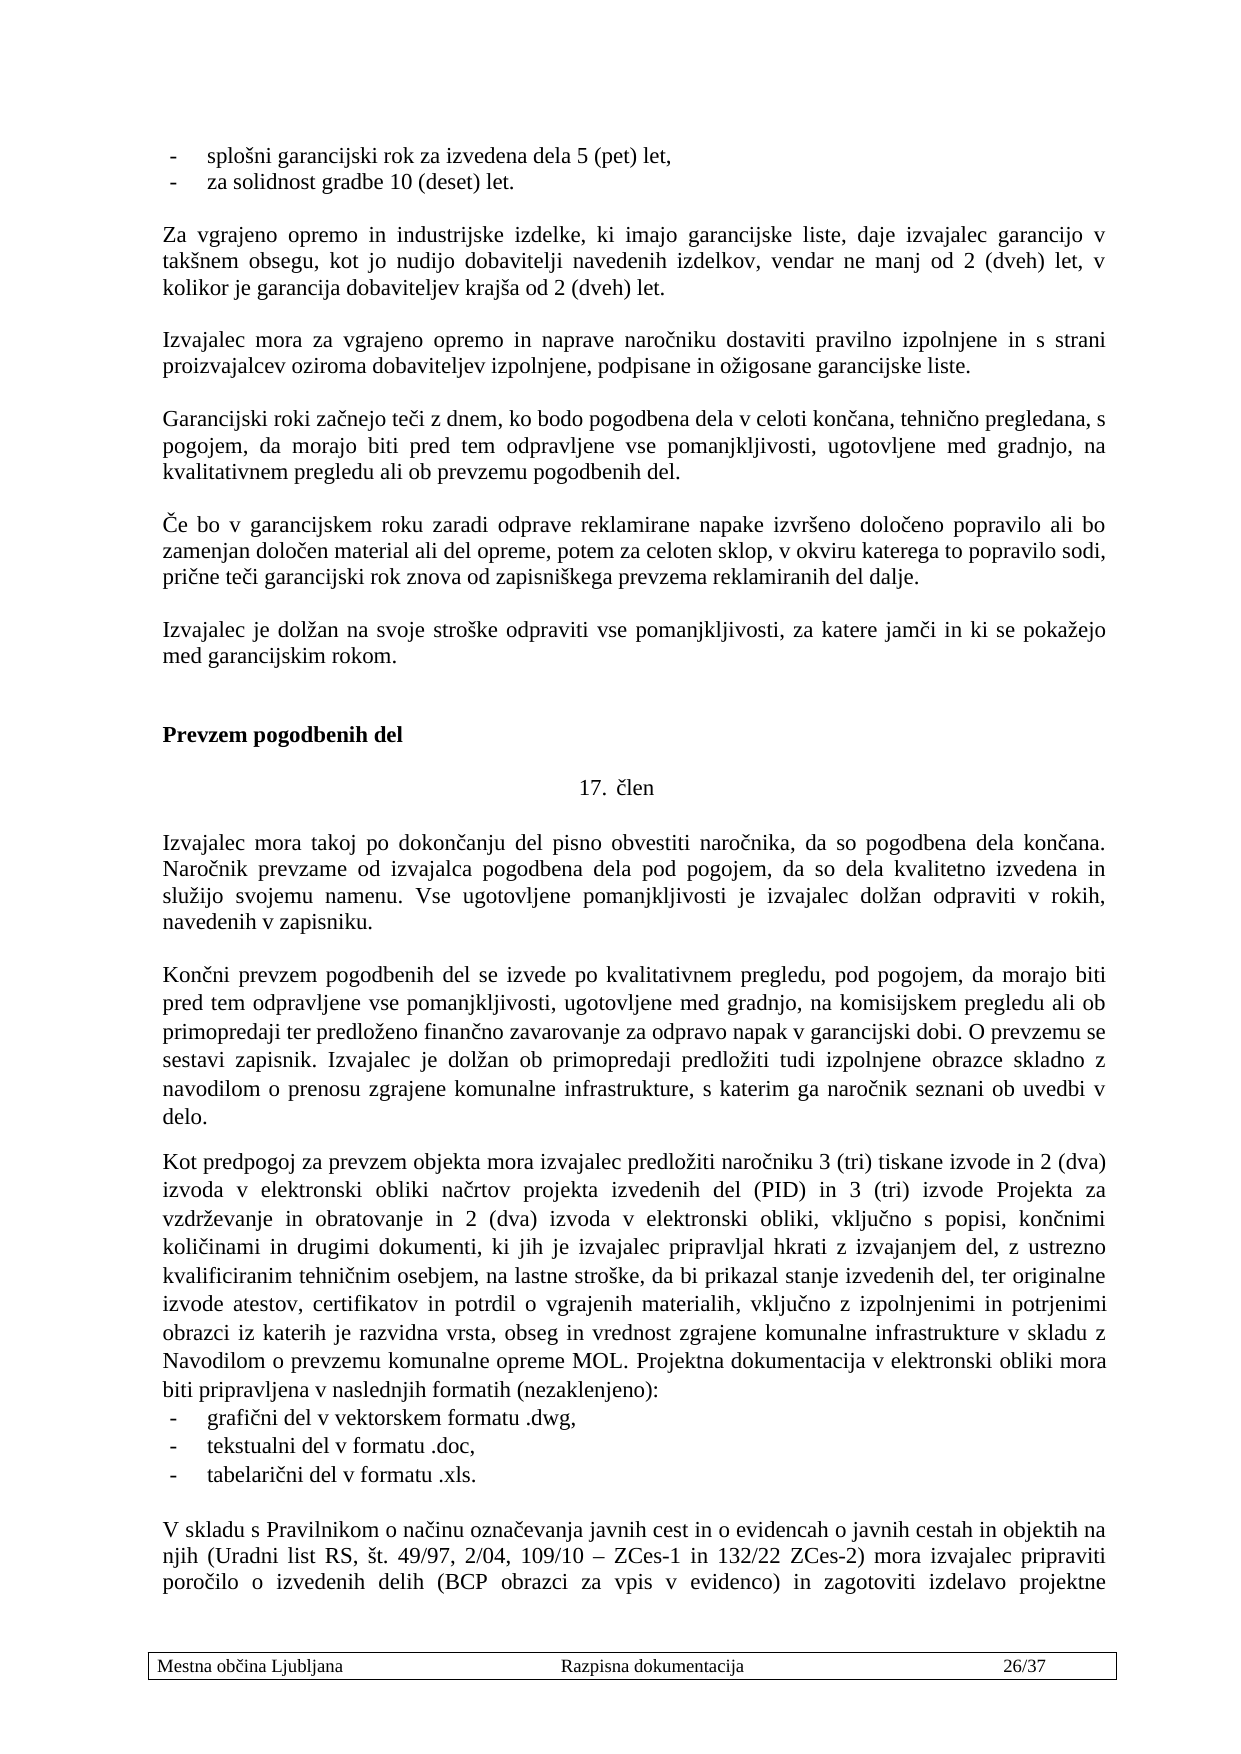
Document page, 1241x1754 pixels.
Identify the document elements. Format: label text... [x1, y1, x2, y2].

list člen [125, 774, 1107, 801]
text Če bo v garancijskem roku zaradi odprave reklamirane napake izvršeno določeno popravilo ali bo zamenjan določen material ali del opreme, potem za celoten sklop, v okviru katerega to popravilo sodi, prične teči garancijski rok znova od zapisniškega prevzema reklamiranih del dalje. [162, 511, 1107, 590]
text Za vgrajeno opremo in industrijske izdelke, ki imajo garancijske liste, daje izvajalec garancijo v takšnem obsegu, kot jo nudijo dobavitelji navedenih izdelkov, vendar ne manj od 2 (dveh) let, v kolikor je garancija dobaviteljev krajša od 2 (dveh) let. [162, 221, 1107, 300]
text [162, 1516, 1107, 1595]
text Kot predpogoj za prevzem objekta mora izvajalec predložiti naročniku 3 (tri) tiskane izvode in 2 (dva) izvoda v elektronski obliki načrtov projekta izvedenih del (PID) in 3 (tri) izvode Projekta za vzdrževanje in obratovanje in 2 (dva) izvoda v elektronski obliki, vključno s popisi, končnimi količinami in drugimi dokumenti, ki jih je izvajalec pripravljal hkrati z izvajanjem del, z ustrezno kvalificiranim tehničnim osebjem, na lastne stroške, da bi prikazal stanje izvedenih del, ter originalne izvode atestov, certifikatov in potrdil o vgrajenih materialih, vključno z izpolnjenimi in potrjenimi obrazci iz katerih je razvidna vrsta, obseg in vrednost zgrajene komunalne infrastrukture v skladu z Navodilom o prevzemu komunalne opreme MOL. Projektna dokumentacija v elektronski obliki mora biti pripravljena v naslednjih formatih (nezaklenjeno): [162, 1148, 1107, 1402]
text Izvajalec je dolžan na svoje stroške odpraviti vse pomanjkljivosti, za katere jamči in ki se pokažejo med garancijskim rokom. [162, 616, 1107, 669]
list grafični del v vektorskem formatu .dwg, [169, 1404, 1107, 1430]
list splošni garancijski rok za izvedena dela 5 (pet) let, [169, 142, 1107, 168]
list tekstualni del v formatu .doc, [169, 1432, 1107, 1459]
text Izvajalec mora za vgrajeno opremo in naprave naročniku dostaviti pravilno izpolnjene in s strani proizvajalcev oziroma dobaviteljev izpolnjene, podpisane in ožigosane garancijske liste. [162, 326, 1107, 379]
list tabelarični del v formatu .xls. [169, 1461, 1107, 1487]
text Končni prevzem pogodbenih del se izvede po kvalitativnem pregledu, pod pogojem, da morajo biti pred tem odpravljene vse pomanjkljivosti, ugotovljene med gradnjo, na komisijskem pregledu ali ob primopredaji ter predloženo finančno zavarovanje za odpravo napak v garancijski dobi. O prevzemu se sestavi zapisnik. Izvajalec je dolžan ob primopredaji predložiti tudi izpolnjene obrazce skladno z navodilom o prenosu zgrajene komunalne infrastrukture, s katerim ga naročnik seznani ob uvedbi v delo. [162, 961, 1107, 1129]
text Izvajalec mora takoj po dokončanju del pisno obvestiti naročnika, da so pogodbena dela končana. Naročnik prevzame od izvajalca pogodbena dela pod pogojem, da so dela kvalitetno izvedena in služijo svojemu namenu. Vse ugotovljene pomanjkljivosti je izvajalec dolžan odpraviti v rokih, navedenih v zapisniku. [162, 829, 1107, 934]
text Garancijski roki začnejo teči z dnem, ko bodo pogodbena dela v celoti končana, tehnično pregledana, s pogojem, da morajo biti pred tem odpravljene vse pomanjkljivosti, ugotovljene med gradnjo, na kvalitativnem pregledu ali ob prevzemu pogodbenih del. [162, 405, 1107, 484]
list za solidnost gradbe 10 (deset) let. [169, 168, 1107, 194]
text Prevzem pogodbenih del [162, 722, 1107, 748]
